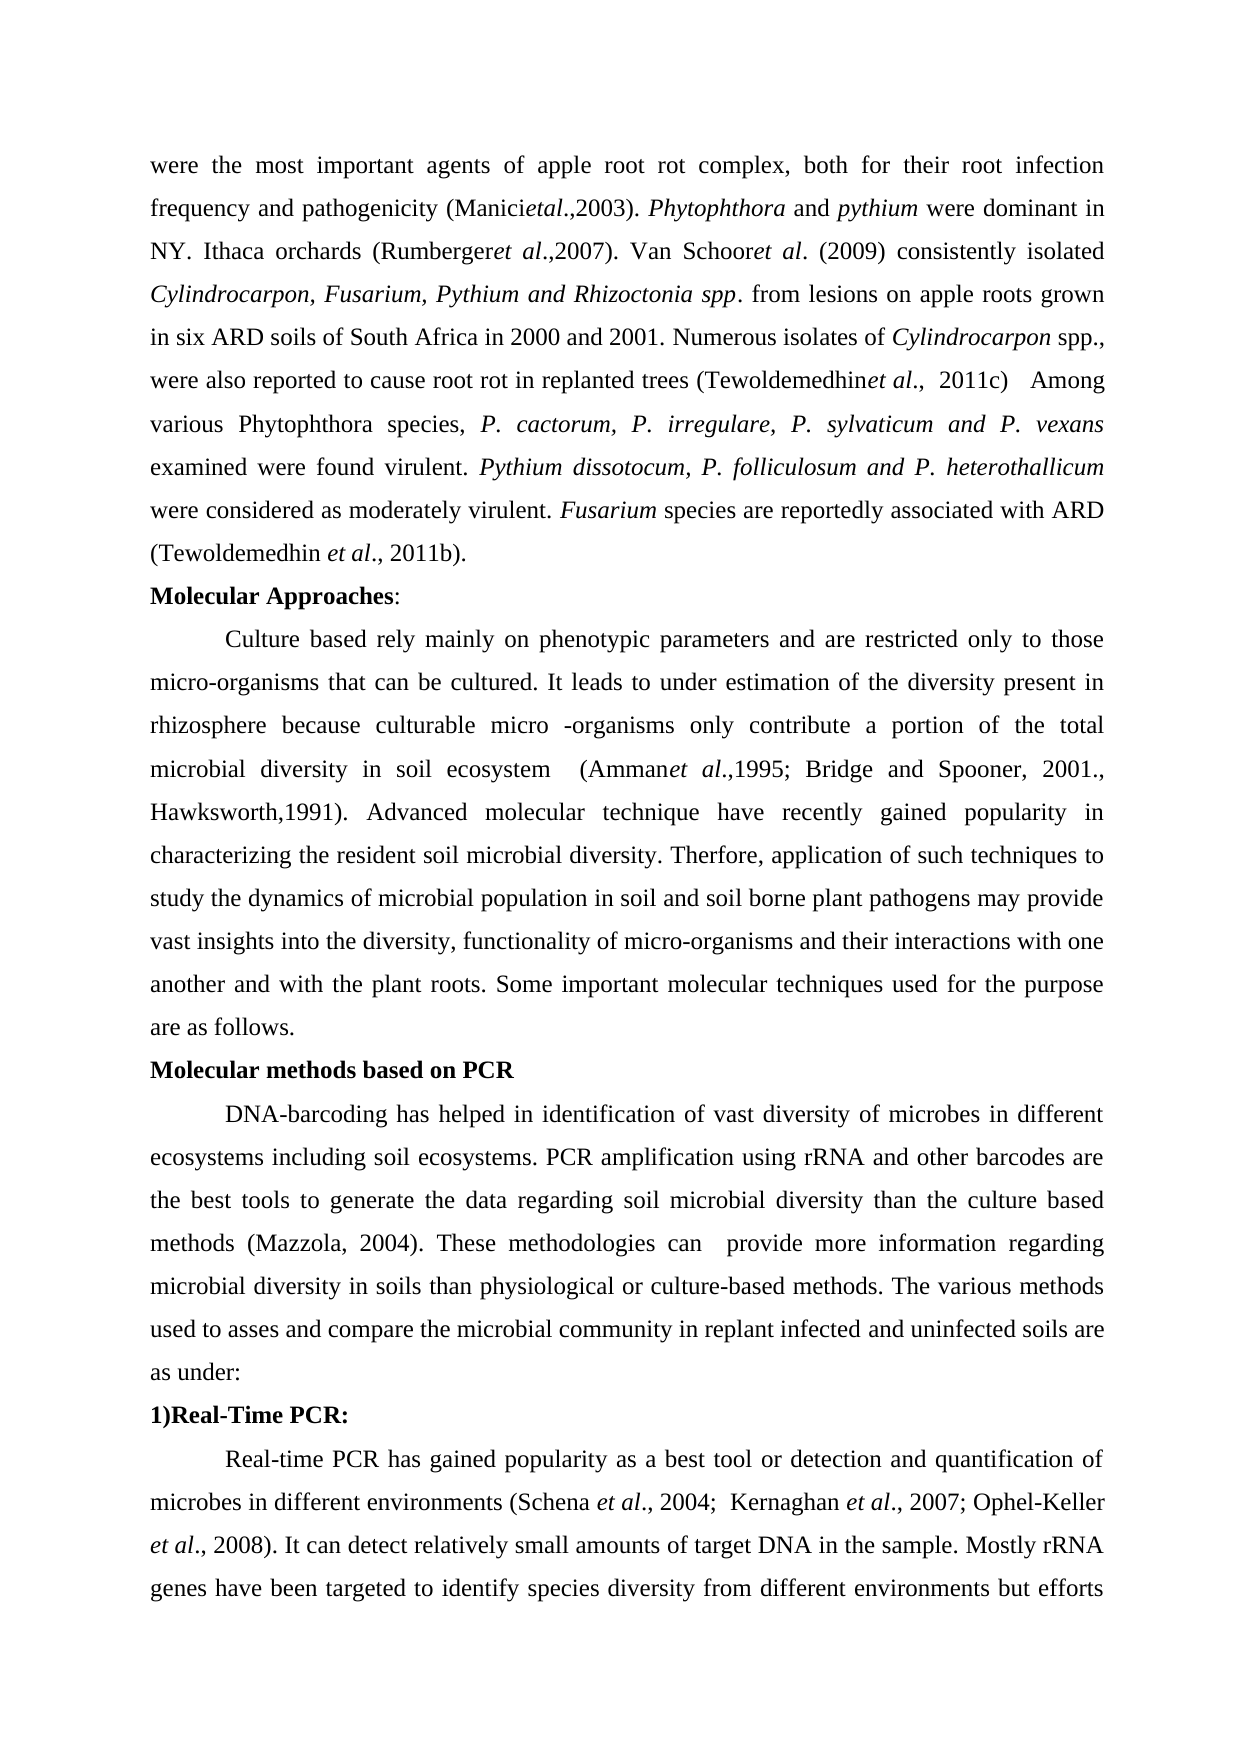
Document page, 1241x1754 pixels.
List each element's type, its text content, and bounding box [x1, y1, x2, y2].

text Molecular Approaches: [150, 581, 1105, 610]
text Molecular methods based on PCR [150, 1056, 1105, 1084]
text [150, 150, 1105, 567]
text Culture based rely mainly on phenotypic parameters and are restricted only to those micro-organisms that can be cultured. It leads to under estimation of the diversity present in rhizosphere because culturable micro -organisms only contribute a portion of the total microbial diversity in soil ecosystem (Ammanet al.,1995; Bridge and Spooner, 2001., Hawksworth,1991). Advanced molecular technique have recently gained popularity in characterizing the resident soil microbial diversity. Therfore, application of such techniques to study the dynamics of microbial population in soil and soil borne plant pathogens may provide vast insights into the diversity, functionality of micro-organisms and their interactions with one another and with the plant roots. Some important molecular techniques used for the purpose are as follows. [150, 624, 1105, 1041]
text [150, 1444, 1105, 1602]
text DNA-barcoding has helped in identification of vast diversity of microbes in different ecosystems including soil ecosystems. PCR amplification using rRNA and other barcodes are the best tools to generate the data regarding soil microbial diversity than the culture based methods (Mazzola, 2004). These methodologies can provide more information regarding microbial diversity in soils than physiological or culture-based methods. The various methods used to asses and compare the microbial community in replant infected and uninfected soils are as under: [150, 1099, 1105, 1386]
text 1)Real-Time PCR: [150, 1401, 1105, 1429]
